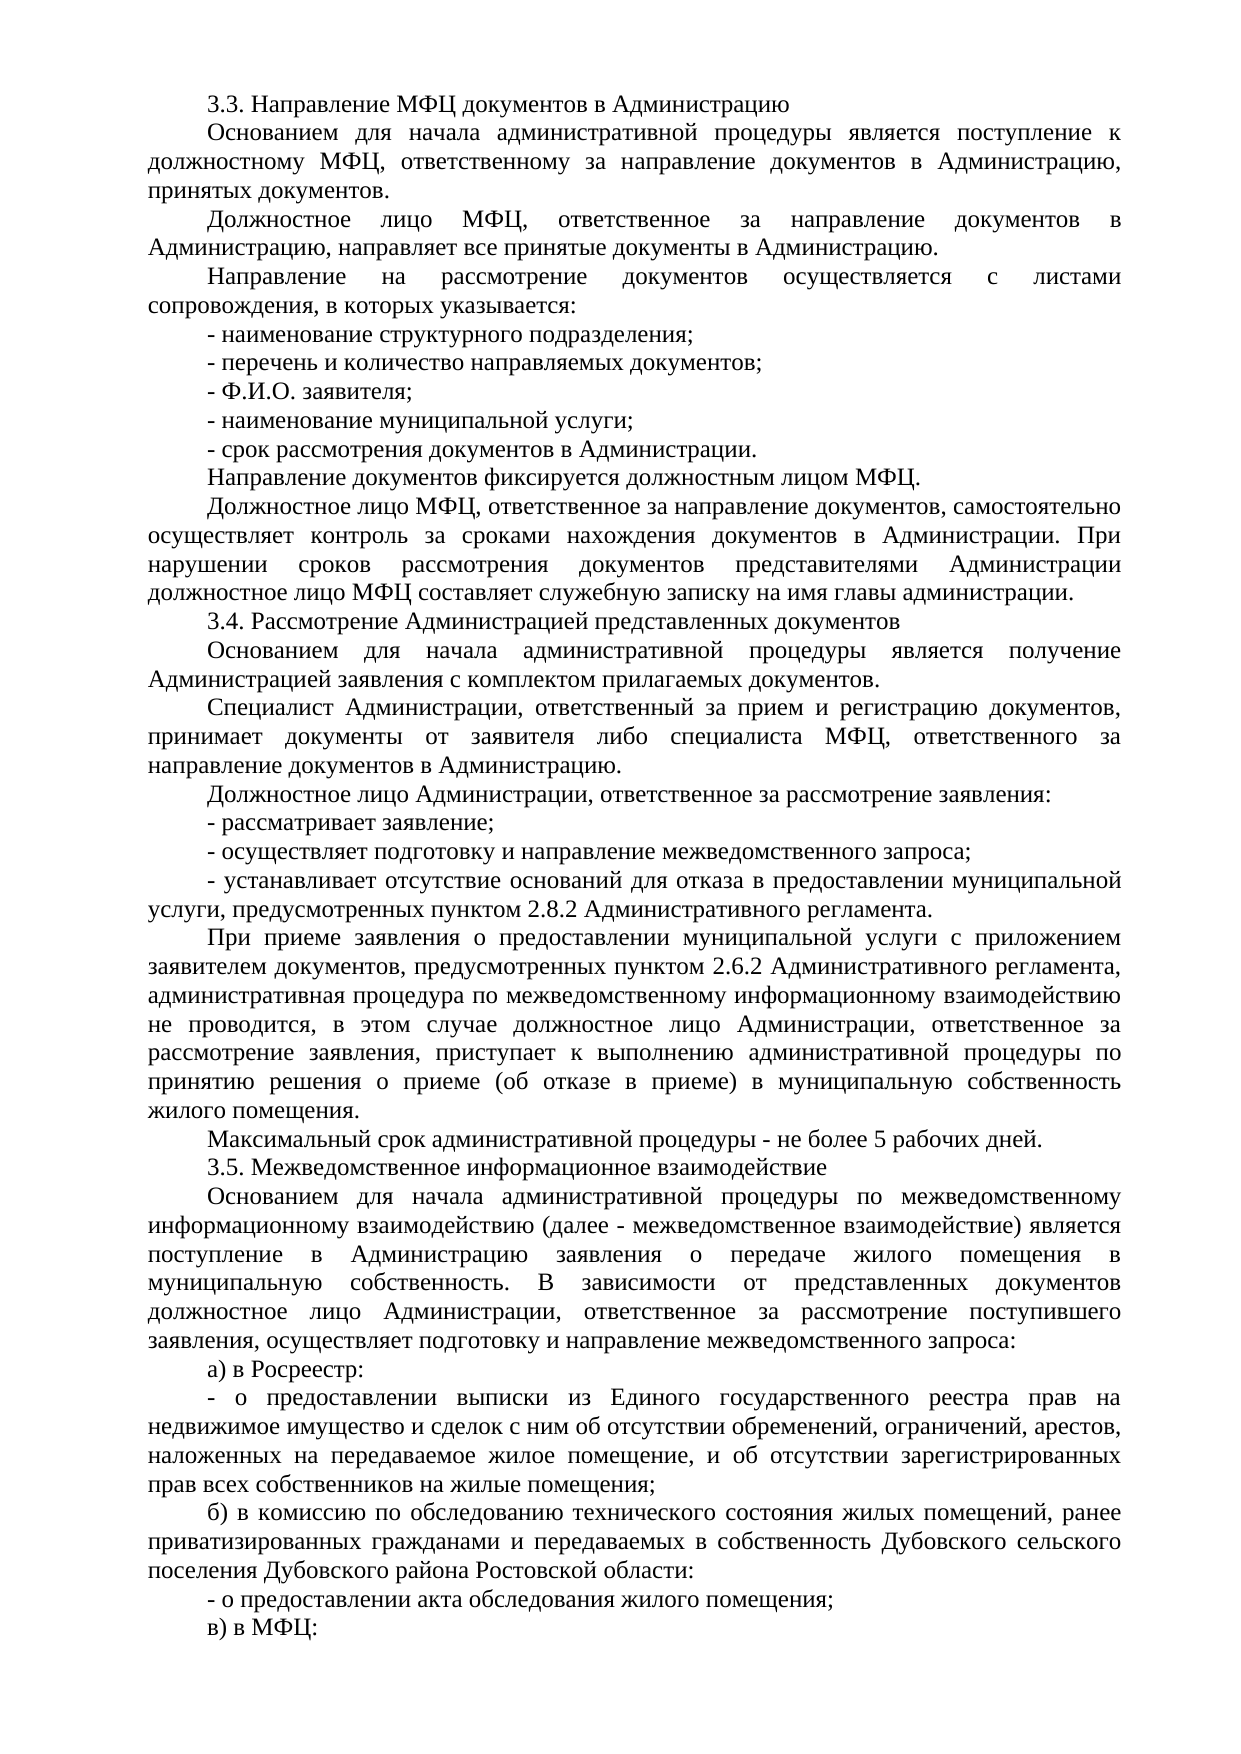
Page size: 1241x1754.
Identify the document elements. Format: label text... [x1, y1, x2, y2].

text б) в комиссию по обследованию технического состояния жилых помещений, ранее приватизированных гражданами и передаваемых в собственность Дубовского сельского поселения Дубовского района Ростовской области: [148, 1497, 1122, 1584]
text Направление документов фиксируется должностным лицом МФЦ. [148, 462, 1122, 491]
text Основанием для начала административной процедуры является получение Администрацией заявления с комплектом прилагаемых документов. [148, 635, 1122, 692]
text - о предоставлении выписки из Единого государственного реестра прав на недвижимое имущество и сделок с ним об отсутствии обременений, ограничений, арестов, наложенных на передаваемое жилое помещение, и об отсутствии зарегистрированных прав всех собственников на жилые помещения; [148, 1382, 1122, 1497]
text 3.4. Рассмотрение Администрацией представленных документов [148, 606, 1122, 635]
text Основанием для начала административной процедуры по межведомственному информационному взаимодействию (далее - межведомственное взаимодействие) является поступление в Администрацию заявления о передаче жилого помещения в муниципальную собственность. В зависимости от представленных документов должностное лицо Администрации, ответственное за рассмотрение поступившего заявления, осуществляет подготовку и направление межведомственного запроса: [148, 1181, 1122, 1354]
text - наименование структурного подразделения; [148, 319, 1122, 347]
text - осуществляет подготовку и направление межведомственного запроса; [148, 836, 1122, 865]
text Максимальный срок административной процедуры - не более 5 рабочих дней. [148, 1124, 1122, 1152]
text 3.3. Направление МФЦ документов в Администрацию [148, 89, 1122, 117]
text а) в Росреестр: [148, 1354, 1122, 1382]
text Специалист Администрации, ответственный за прием и регистрацию документов, принимает документы от заявителя либо специалиста МФЦ, ответственного за направление документов в Администрацию. [148, 692, 1122, 779]
text в) в МФЦ: [148, 1612, 1122, 1641]
text Направление на рассмотрение документов осуществляется с листами сопровождения, в которых указывается: [148, 261, 1122, 319]
text Должностное лицо Администрации, ответственное за рассмотрение заявления: [148, 779, 1122, 807]
text Основанием для начала административной процедуры является поступление к должностному МФЦ, ответственному за направление документов в Администрацию, принятых документов. [148, 117, 1122, 204]
text - о предоставлении акта обследования жилого помещения; [148, 1584, 1122, 1612]
text - срок рассмотрения документов в Администрации. [148, 434, 1122, 462]
text Должностное лицо МФЦ, ответственное за направление документов в Администрацию, направляет все принятые документы в Администрацию. [148, 204, 1122, 261]
text - устанавливает отсутствие оснований для отказа в предоставлении муниципальной услуги, предусмотренных пунктом 2.8.2 Административного регламента. [148, 865, 1122, 922]
text 3.5. Межведомственное информационное взаимодействие [148, 1152, 1122, 1181]
text - перечень и количество направляемых документов; [148, 347, 1122, 376]
text - рассматривает заявление; [148, 807, 1122, 836]
text - Ф.И.О. заявителя; [148, 376, 1122, 405]
text При приеме заявления о предоставлении муниципальной услуги с приложением заявителем документов, предусмотренных пунктом 2.6.2 Административного регламента, административная процедура по межведомственному информационному взаимодействию не проводится, в этом случае должностное лицо Администрации, ответственное за рассмотрение заявления, приступает к выполнению административной процедуры по принятию решения о приеме (об отказе в приеме) в муниципальную собственность жилого помещения. [148, 922, 1122, 1124]
text Должностное лицо МФЦ, ответственное за направление документов, самостоятельно осуществляет контроль за сроками нахождения документов в Администрации. При нарушении сроков рассмотрения документов представителями Администрации должностное лицо МФЦ составляет служебную записку на имя главы администрации. [148, 491, 1122, 606]
text - наименование муниципальной услуги; [148, 405, 1122, 434]
